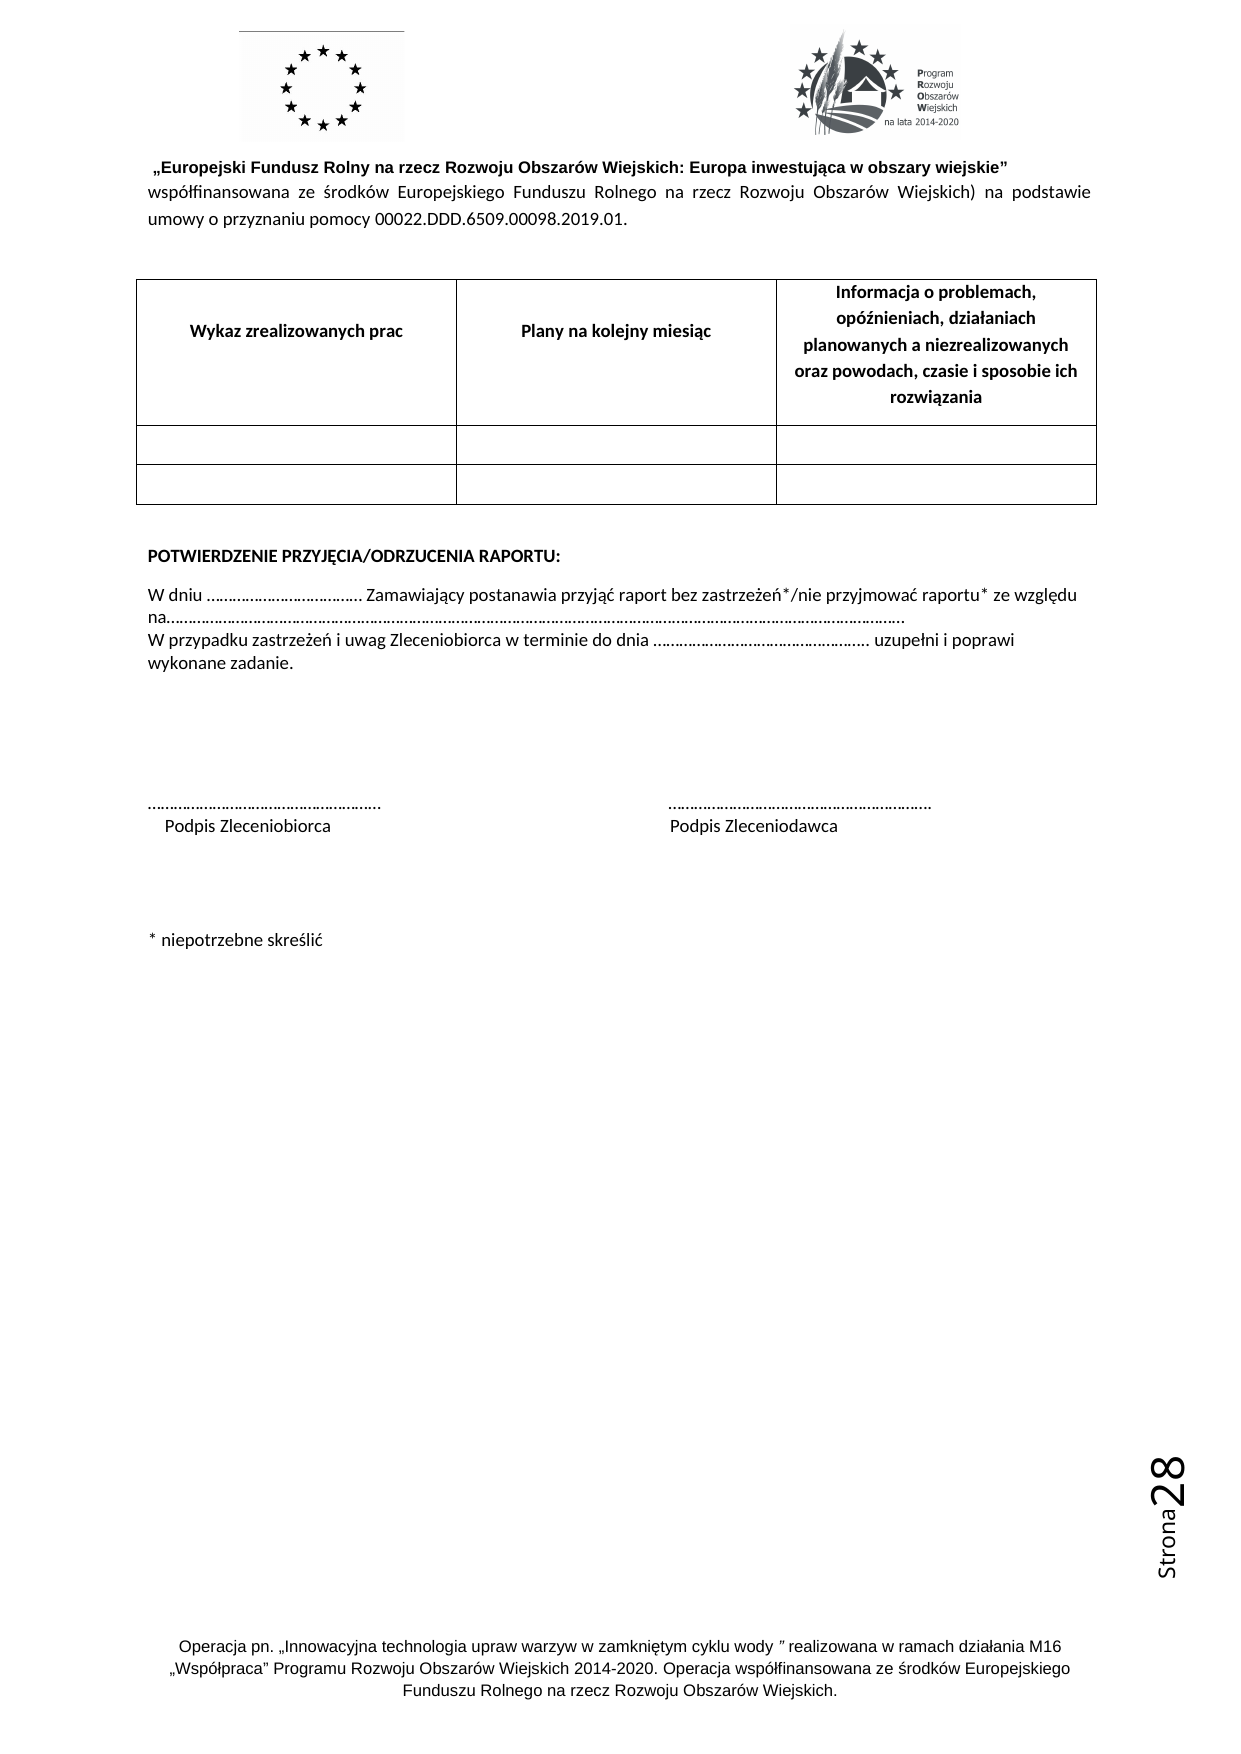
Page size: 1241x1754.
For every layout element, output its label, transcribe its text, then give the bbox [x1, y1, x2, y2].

table_cell [457, 465, 776, 504]
text ……………………………………………… ……………………………………………………. [148, 791, 1093, 814]
text Podpis Zleceniobiorca Podpis Zleceniodawca [148, 814, 1093, 837]
table_header Wykaz zrealizowanych prac [137, 280, 456, 425]
text W dniu ……………………………… Zamawiający postanawia przyjąć raport bez zastrzeżeń*/nie przyjmować raportu* ze względu na……………………………………………………………………………………………………………………………………………………… [148, 583, 1093, 629]
table_cell [777, 426, 1096, 464]
table_header Plany na kolejny miesiąc [457, 280, 776, 425]
text * niepotrzebne skreślić [148, 928, 1093, 951]
text POTWIERDZENIE PRZYJĘCIA/ODRZUCENIA RAPORTU: [148, 544, 1093, 567]
table_cell [137, 426, 456, 464]
table_cell [457, 426, 776, 464]
picture [238, 31, 405, 142]
text W przypadku zastrzeżeń i uwag Zleceniobiorca w terminie do dnia ………………………………………….. uzupełni i poprawi wykonane zadanie. [148, 629, 1093, 674]
table_header Informacja o problemach, opóźnieniach, działaniach planowanych a niezrealizowanych oraz powodach, czasie i sposobie ich rozwiązania [777, 280, 1096, 425]
table_cell [777, 465, 1096, 504]
picture [789, 24, 962, 140]
table_cell [137, 465, 456, 504]
